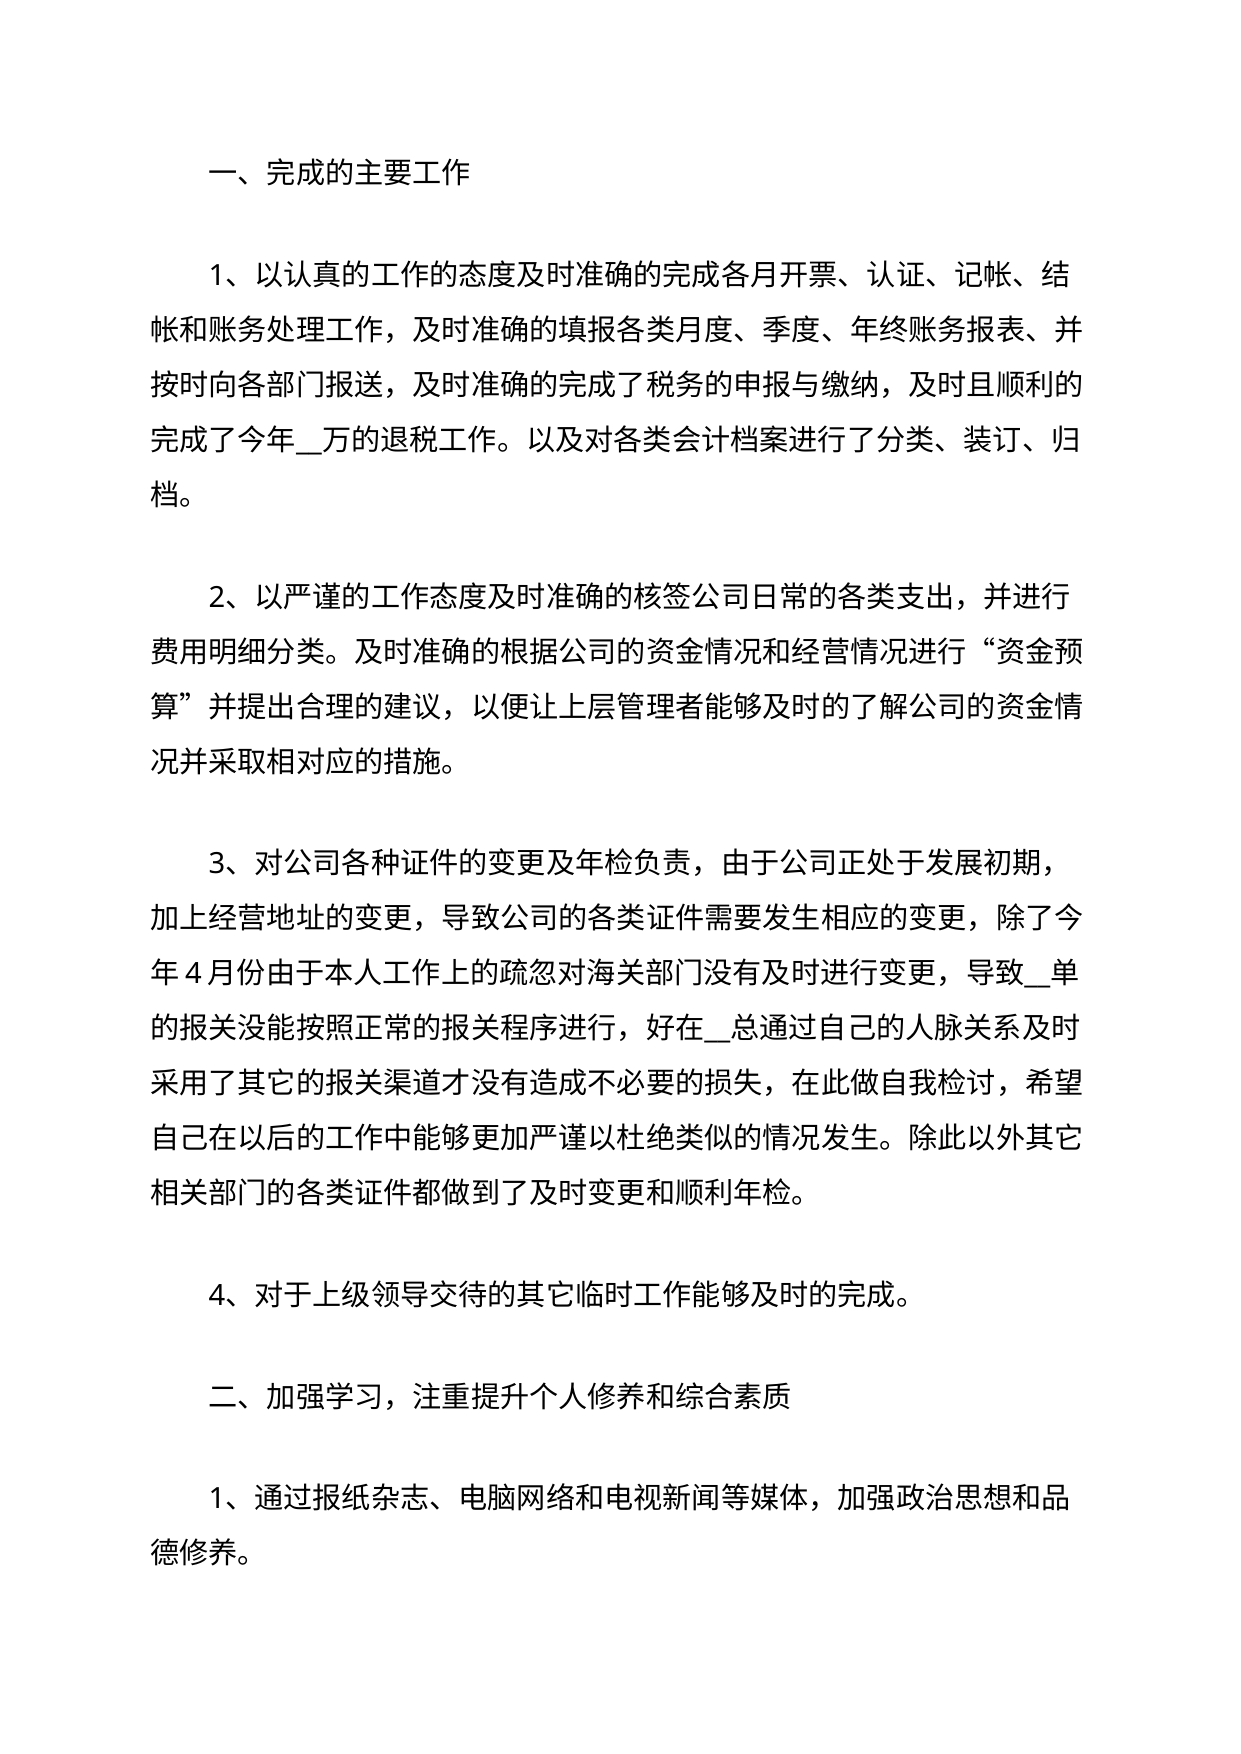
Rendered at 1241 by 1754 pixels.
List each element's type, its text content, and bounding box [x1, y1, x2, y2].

text 二、加强学习，注重提升个人修养和综合素质 [150, 1373, 1090, 1416]
text 3、对公司各种证件的变更及年检负责，由于公司正处于发展初期，加上经营地址的变更，导致公司的各类证件需要发生相应的变更，除了今年4月份由于本人工作上的疏忽对海关部门没有及时进行变更，导致__单的报关没能按照正常的报关程序进行，好在__总通过自己的人脉关系及时采用了其它的报关渠道才没有造成不必要的损失，在此做自我检讨，希望自己在以后的工作中能够更加严谨以杜绝类似的情况发生。除此以外其它相关部门的各类证件都做到了及时变更和顺利年检。 [150, 840, 1090, 1212]
text 1、通过报纸杂志、电脑网络和电视新闻等媒体，加强政治思想和品德修养。 [150, 1475, 1090, 1572]
text 2、以严谨的工作态度及时准确的核签公司日常的各类支出，并进行费用明细分类。及时准确的根据公司的资金情况和经营情况进行“资金预算”并提出合理的建议，以便让上层管理者能够及时的了解公司的资金情况并采取相对应的措施。 [150, 573, 1090, 780]
text 1、以认真的工作的态度及时准确的完成各月开票、认证、记帐、结帐和账务处理工作，及时准确的填报各类月度、季度、年终账务报表、并按时向各部门报送，及时准确的完成了税务的申报与缴纳，及时且顺利的完成了今年__万的退税工作。以及对各类会计档案进行了分类、装订、归档。 [150, 252, 1090, 514]
text 一、完成的主要工作 [150, 150, 1090, 192]
text 4、对于上级领导交待的其它临时工作能够及时的完成。 [150, 1271, 1090, 1314]
